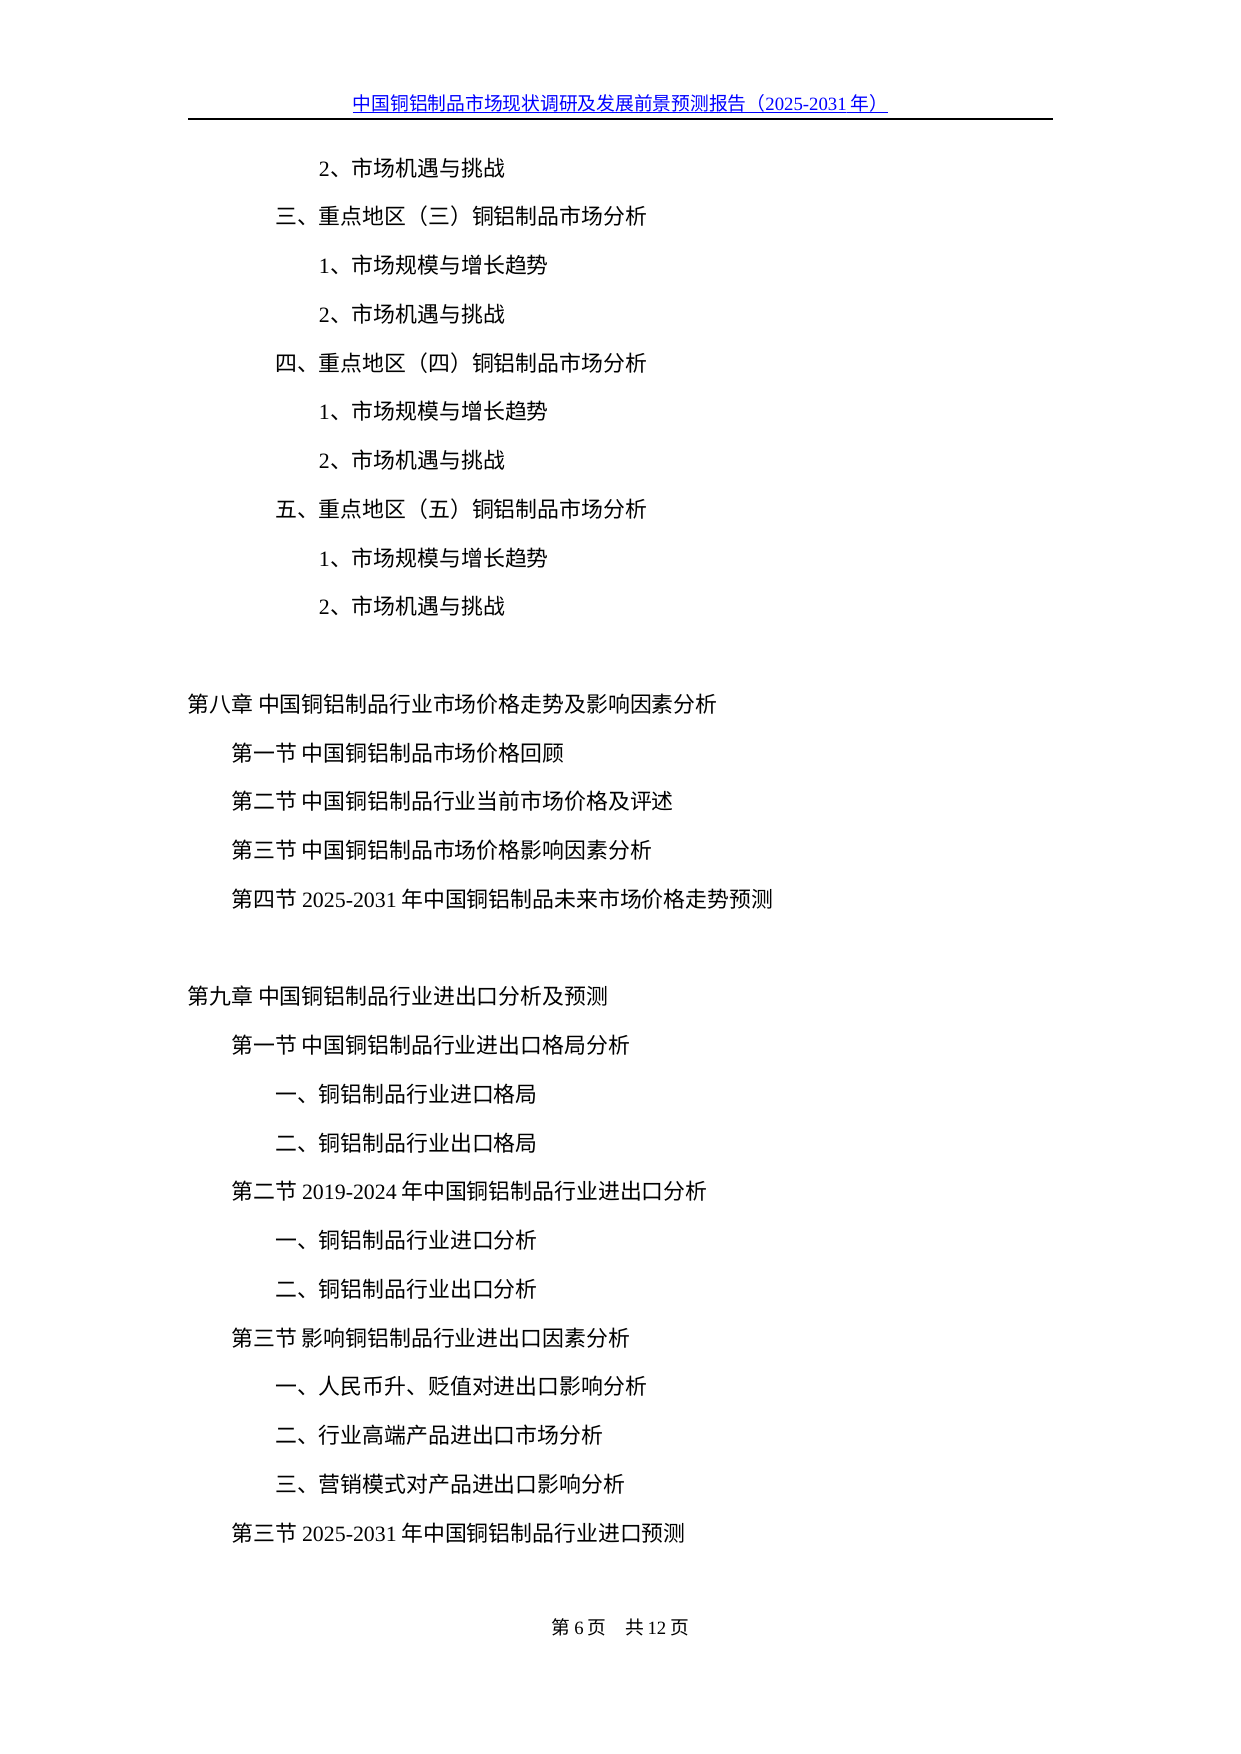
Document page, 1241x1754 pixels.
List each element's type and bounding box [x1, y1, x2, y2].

text [187, 150, 1053, 1548]
